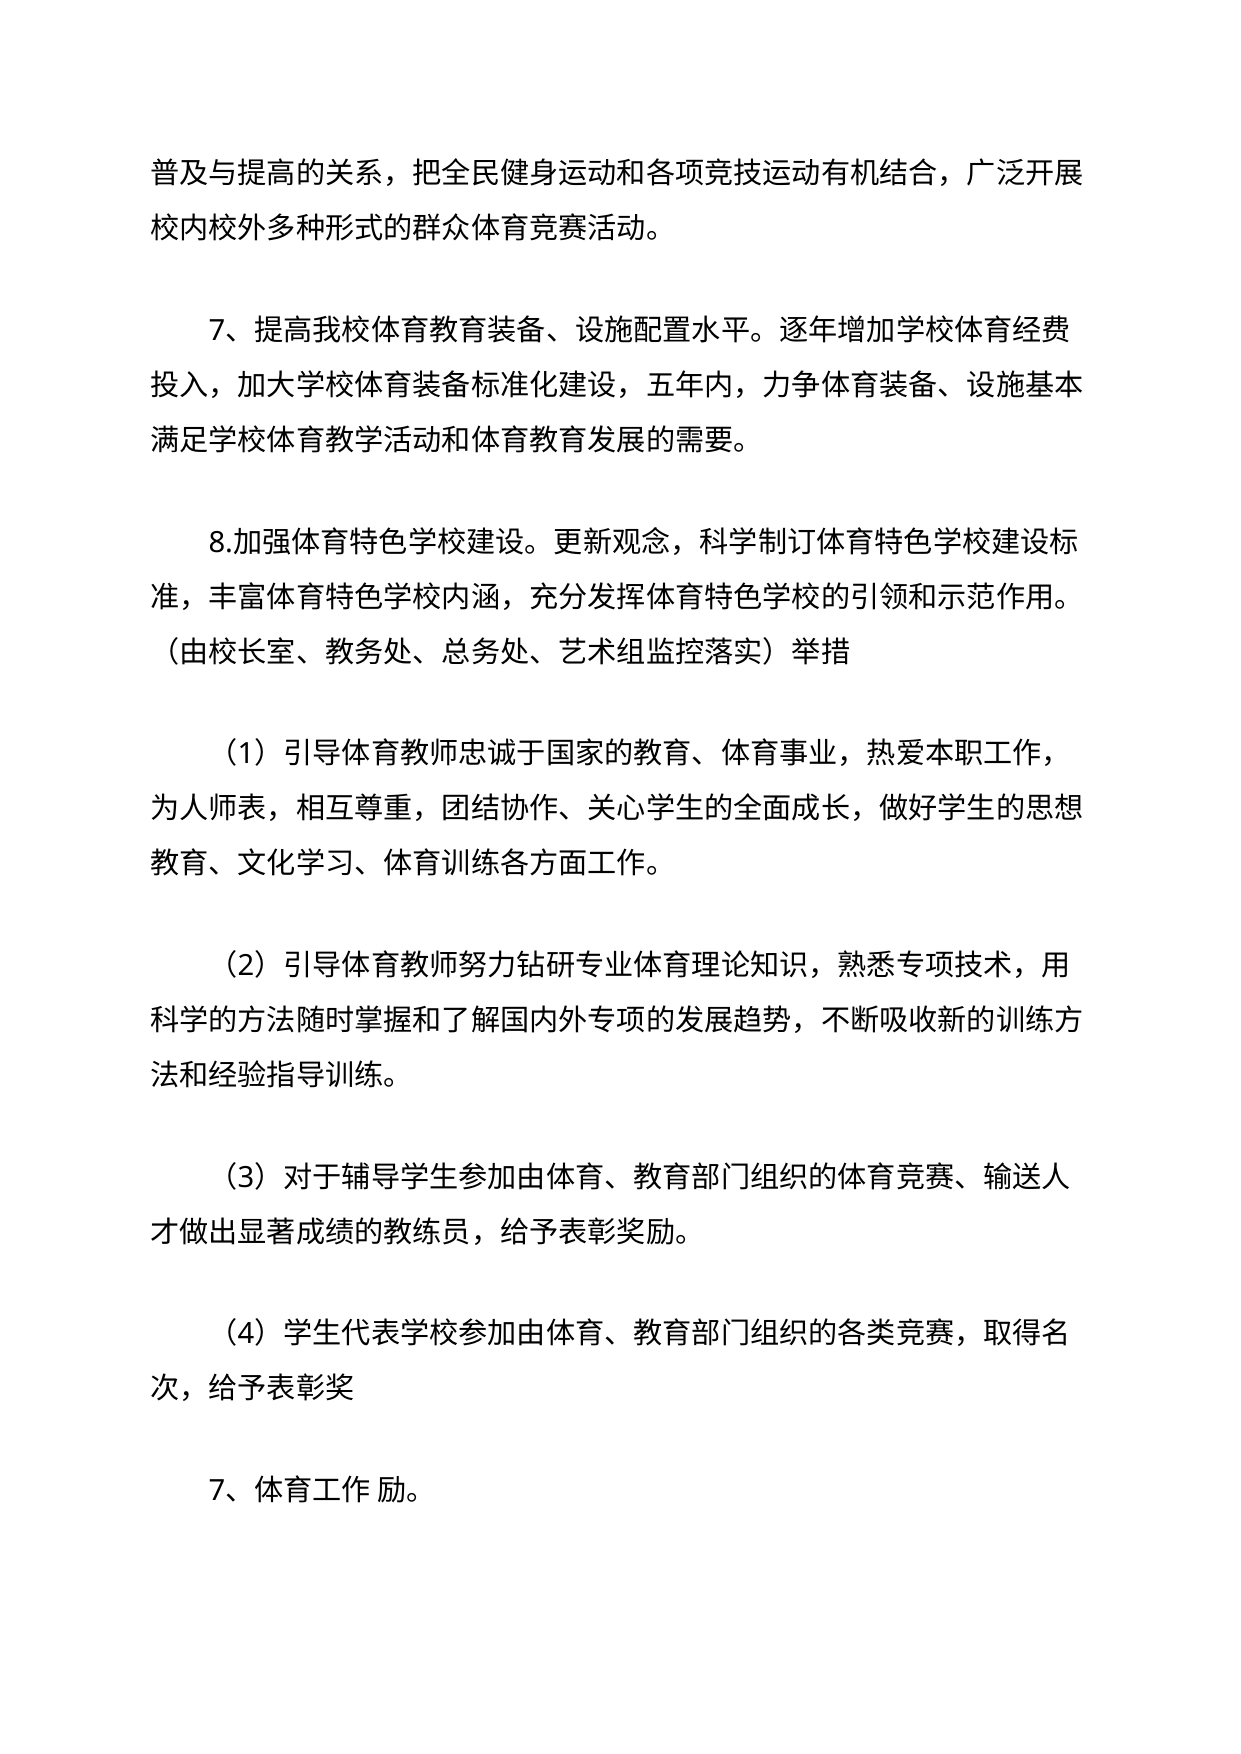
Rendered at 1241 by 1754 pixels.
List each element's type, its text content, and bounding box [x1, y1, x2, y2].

text （1）引导体育教师忠诚于国家的教育、体育事业，热爱本职工作，为人师表，相互尊重，团结协作、关心学生的全面成长，做好学生的思想教育、文化学习、体育训练各方面工作。 [150, 730, 1090, 882]
text （4）学生代表学校参加由体育、教育部门组织的各类竞赛，取得名次，给予表彰奖 [150, 1310, 1090, 1407]
text （2）引导体育教师努力钻研专业体育理论知识，熟悉专项技术，用科学的方法随时掌握和了解国内外专项的发展趋势，不断吸收新的训练方法和经验指导训练。 [150, 942, 1090, 1094]
text 7、提高我校体育教育装备、设施配置水平。逐年增加学校体育经费投入，加大学校体育装备标准化建设，五年内，力争体育装备、设施基本满足学校体育教学活动和体育教育发展的需要。 [150, 307, 1090, 459]
text 7、体育工作 励。 [150, 1467, 1090, 1509]
text （3）对于辅导学生参加由体育、教育部门组织的体育竞赛、输送人才做出显著成绩的教练员，给予表彰奖励。 [150, 1153, 1090, 1251]
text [150, 150, 1090, 247]
text 8.加强体育特色学校建设。更新观念，科学制订体育特色学校建设标准，丰富体育特色学校内涵，充分发挥体育特色学校的引领和示范作用。（由校长室、教务处、总务处、艺术组监控落实）举措 [150, 518, 1090, 671]
